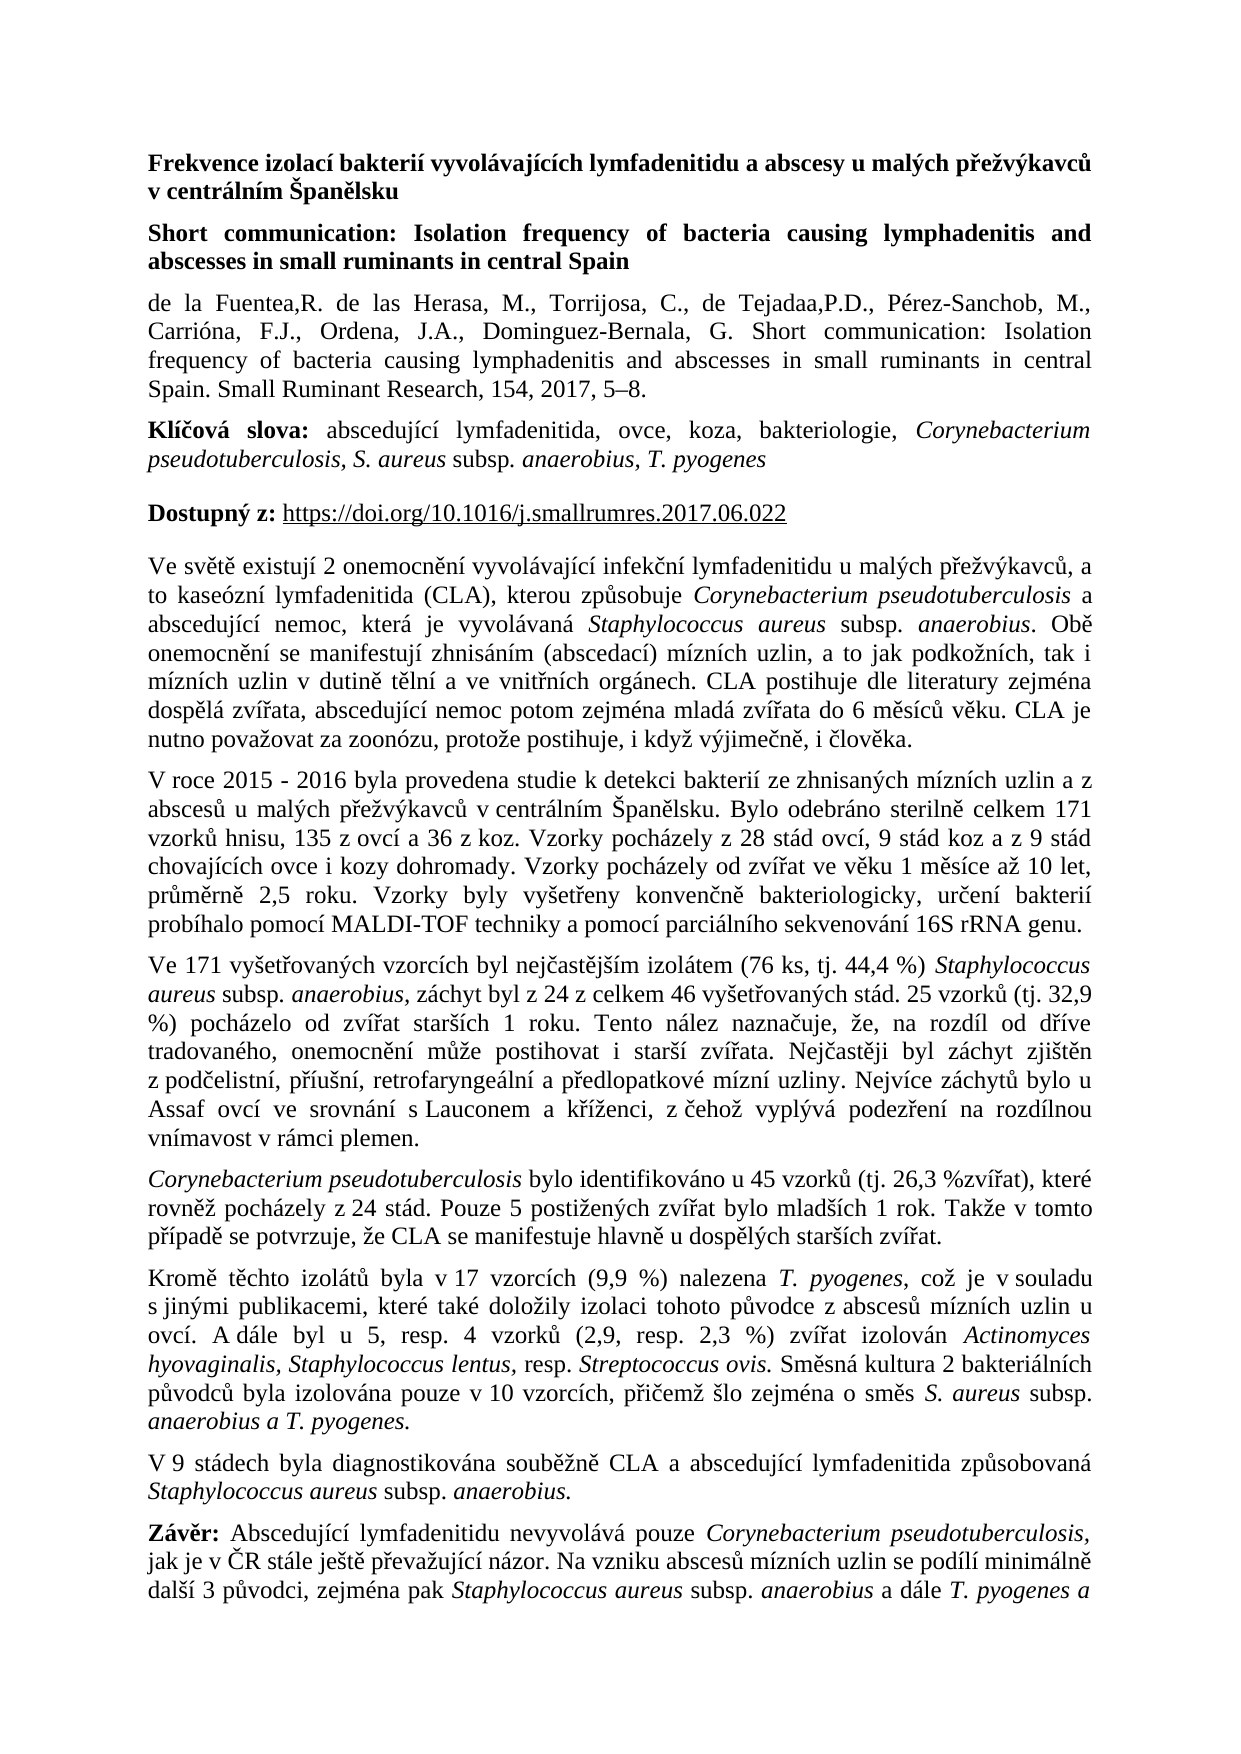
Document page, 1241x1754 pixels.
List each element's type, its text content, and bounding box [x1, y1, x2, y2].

text de la Fuentea,R. de las Herasa, M., Torrijosa, C., de Tejadaa,P.D., Pérez-Sanchob, M., Carrióna, F.J., Ordena, J.A., Dominguez-Bernala, G. Short communication: Isolation frequency of bacteria causing lymphadenitis and abscesses in small ruminants in central Spain. Small Ruminant Research, 154, 2017, 5–8. [148, 288, 1093, 403]
text V 9 stádech byla diagnostikována souběžně CLA a abscedující lymfadenitida způsobovaná Staphylococcus aureus subsp. anaerobius. [148, 1448, 1093, 1505]
text Frekvence izolací bakterií vyvolávajících lymfadenitidu a abscesy u malých přežvýkavců v centrálním Španělsku [148, 148, 1093, 205]
text Corynebacterium pseudotuberculosis bylo identifikováno u 45 vzorků (tj. 26,3 %zvířat), které rovněž pocházely z 24 stád. Pouze 5 postižených zvířat bylo mladších 1 rok. Takže v tomto případě se potvrzuje, že CLA se manifestuje hlavně u dospělých starších zvířat. [148, 1164, 1093, 1250]
text Short communication: Isolation frequency of bacteria causing lymphadenitis and abscesses in small ruminants in central Spain [148, 218, 1093, 275]
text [148, 1518, 1093, 1604]
text Dostupný z: https://doi.org/10.1016/j.smallrumres.2017.06.022 [148, 498, 1093, 526]
text Klíčová slova: abscedující lymfadenitida, ovce, koza, bakteriologie, Corynebacterium pseudotuberculosis, S. aureus subsp. anaerobius, T. pyogenes [148, 415, 1093, 473]
text Kromě těchto izolátů byla v 17 vzorcích (9,9 %) nalezena T. pyogenes, což je v souladu s jinými publikacemi, které také doložily izolaci tohoto původce z abscesů mízních uzlin u ovcí. A dále byl u 5, resp. 4 vzorků (2,9, resp. 2,3 %) zvířat izolován Actinomyces hyovaginalis, Staphylococcus lentus, resp. Streptococcus ovis. Směsná kultura 2 bakteriálních původců byla izolována pouze v 10 vzorcích, přičemž šlo zejména o směs S. aureus subsp. anaerobius a T. pyogenes. [148, 1263, 1093, 1435]
text V roce 2015 - 2016 byla provedena studie k detekci bakterií ze zhnisaných mízních uzlin a z abscesů u malých přežvýkavců v centrálním Španělsku. Bylo odebráno sterilně celkem 171 vzorků hnisu, 135 z ovcí a 36 z koz. Vzorky pocházely z 28 stád ovcí, 9 stád koz a z 9 stád chovajících ovce i kozy dohromady. Vzorky pocházely od zvířat ve věku 1 měsíce až 10 let, průměrně 2,5 roku. Vzorky byly vyšetřeny konvenčně bakteriologicky, určení bakterií probíhalo pomocí MALDI-TOF techniky a pomocí parciálního sekvenování 16S rRNA genu. [148, 765, 1093, 938]
text Ve světě existují 2 onemocnění vyvolávající infekční lymfadenitidu u malých přežvýkavců, a to kaseózní lymfadenitida (CLA), kterou způsobuje Corynebacterium pseudotuberculosis a abscedující nemoc, která je vyvolávaná Staphylococcus aureus subsp. anaerobius. Obě onemocnění se manifestují zhnisáním (abscedací) mízních uzlin, a to jak podkožních, tak i mízních uzlin v dutině tělní a ve vnitřních orgánech. CLA postihuje dle literatury zejména dospělá zvířata, abscedující nemoc potom zejména mladá zvířata do 6 měsíců věku. CLA je nutno považovat za zoonózu, protože postihuje, i když výjimečně, i člověka. [148, 551, 1093, 753]
text Ve 171 vyšetřovaných vzorcích byl nejčastějším izolátem (76 ks, tj. 44,4 %) Staphylococcus aureus subsp. anaerobius, záchyt byl z 24 z celkem 46 vyšetřovaných stád. 25 vzorků (tj. 32,9 %) pocházelo od zvířat starších 1 roku. Tento nález naznačuje, že, na rozdíl od dříve tradovaného, onemocnění může postihovat i starší zvířata. Nejčastěji byl záchyt zjištěn z podčelistní, příušní, retrofaryngeální a předlopatkové mízní uzliny. Nejvíce záchytů bylo u Assaf ovcí ve srovnání s Lauconem a kříženci, z čehož vyplývá podezření na rozdílnou vnímavost v rámci plemen. [148, 950, 1093, 1151]
